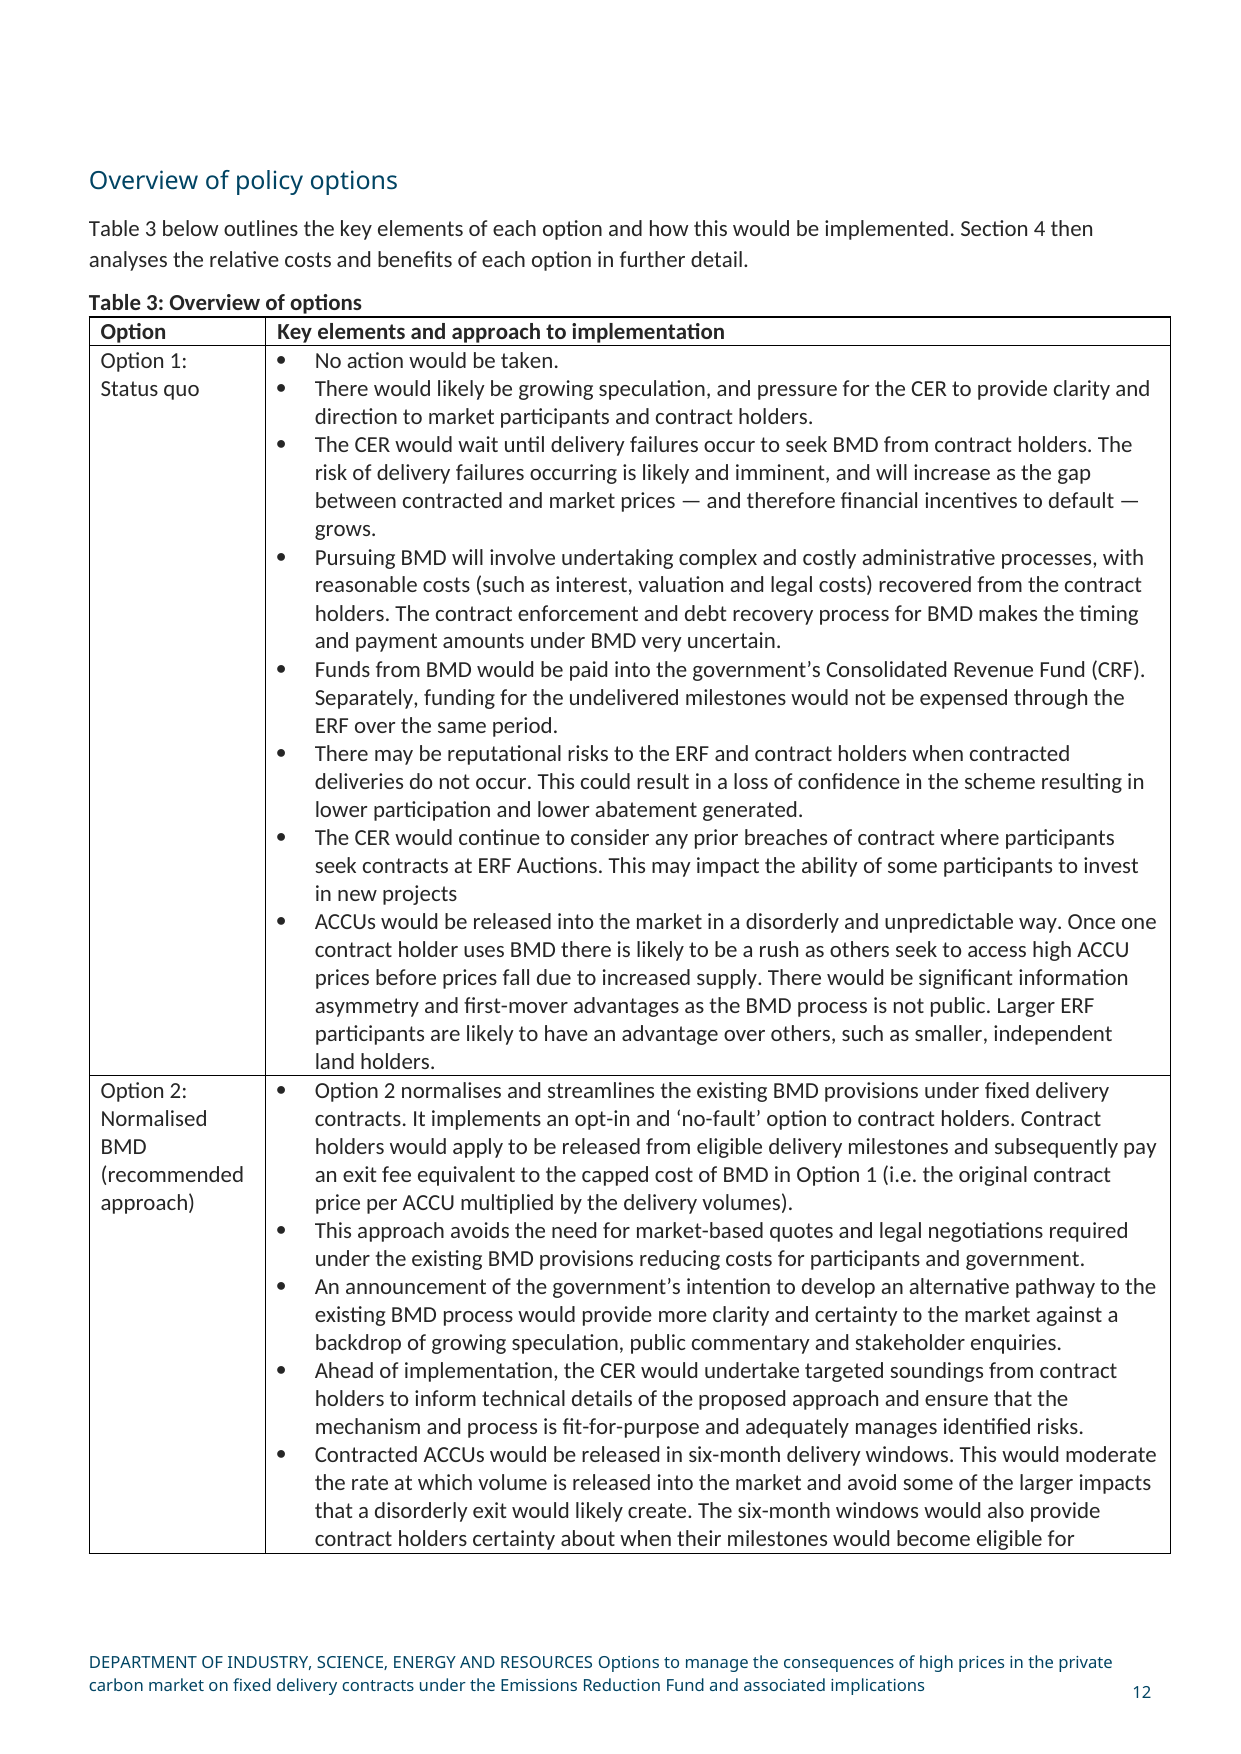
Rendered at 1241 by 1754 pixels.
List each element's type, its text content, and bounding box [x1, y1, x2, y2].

text Table 3 below outlines the key elements of each option and how this would be implemented. Section 4 then analyses the relative costs and benefits of each option in further detail. [89, 214, 1152, 273]
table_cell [266, 1076, 1170, 1552]
table_header Option [90, 318, 265, 345]
subtitle Overview of policy options [89, 162, 1152, 196]
table_cell Option 1: Status quo [90, 346, 265, 1075]
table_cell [90, 1076, 265, 1552]
table_cell No action would be taken. There would likely be growing speculation, and pressure for the CER to provide clarity and direction to market participants and contract holders. The CER would wait until delivery failures occur to seek BMD from contract holders. The risk of delivery failures occurring is likely and imminent, and will increase as the gap between contracted and market prices — and therefore financial incentives to default — grows. Pursuing BMD will involve undertaking complex and costly administrative processes, with reasonable costs (such as interest, valuation and legal costs) recovered from the contract holders. The contract enforcement and debt recovery process for BMD makes the timing and payment amounts under BMD very uncertain. Funds from BMD would be paid into the government’s Consolidated Revenue Fund (CRF). Separately, funding for the undelivered milestones would not be expensed through the ERF over the same period. There may be reputational risks to the ERF and contract holders when contracted deliveries do not occur. This could result in a loss of confidence in the scheme resulting in lower participation and lower abatement generated. The CER would continue to consider any prior breaches of contract where participants seek contracts at ERF Auctions. This may impact the ability of some participants to invest in new projects ACCUs would be released into the market in a disorderly and unpredictable way. Once one contract holder uses BMD there is likely to be a rush as others seek to access high ACCU prices before prices fall due to increased supply. There would be significant information asymmetry and first-mover advantages as the BMD process is not public. Larger ERF participants are likely to have an advantage over others, such as smaller, independent land holders. [266, 346, 1170, 1075]
table_header Key elements and approach to implementation [266, 318, 1170, 345]
text Table 3: Overview of options [89, 288, 1152, 316]
